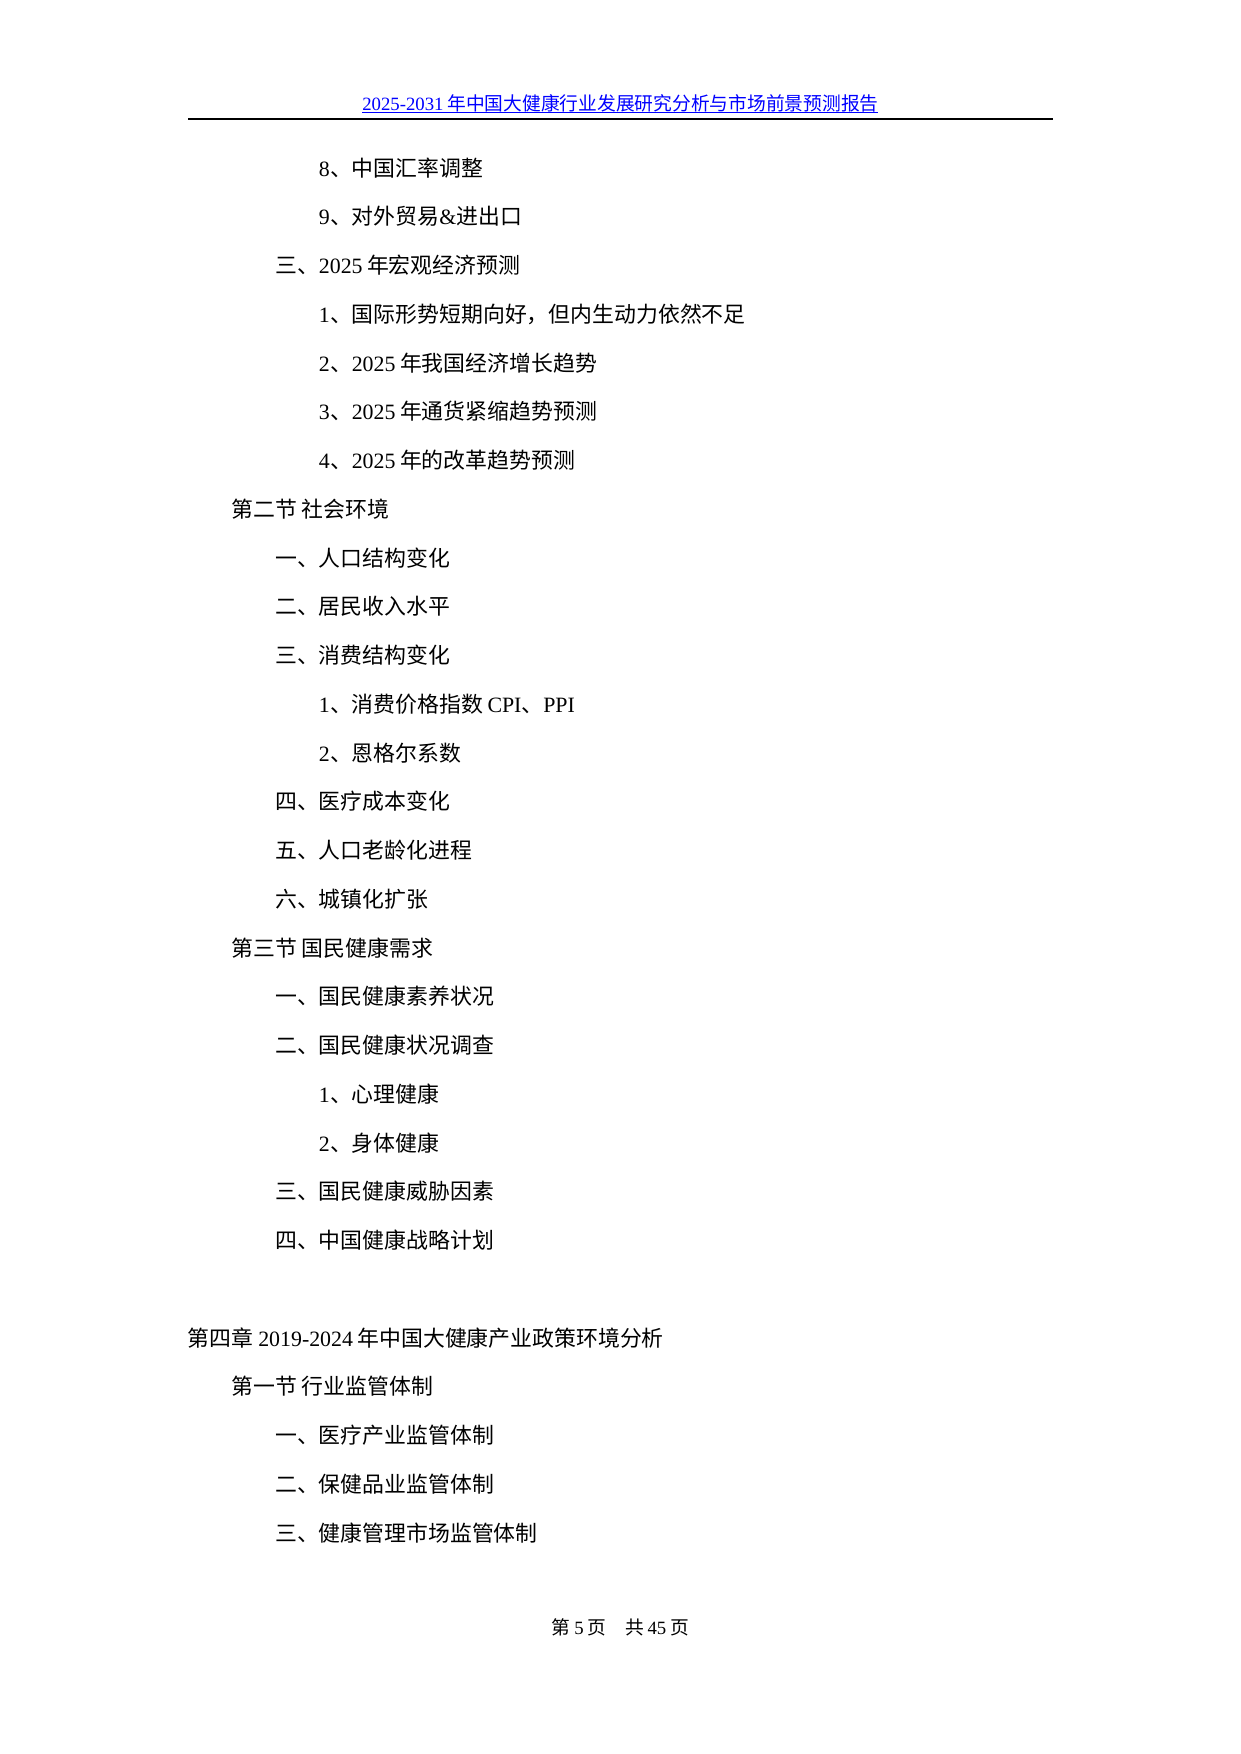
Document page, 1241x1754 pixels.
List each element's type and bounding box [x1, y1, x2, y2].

text [187, 150, 1053, 1548]
